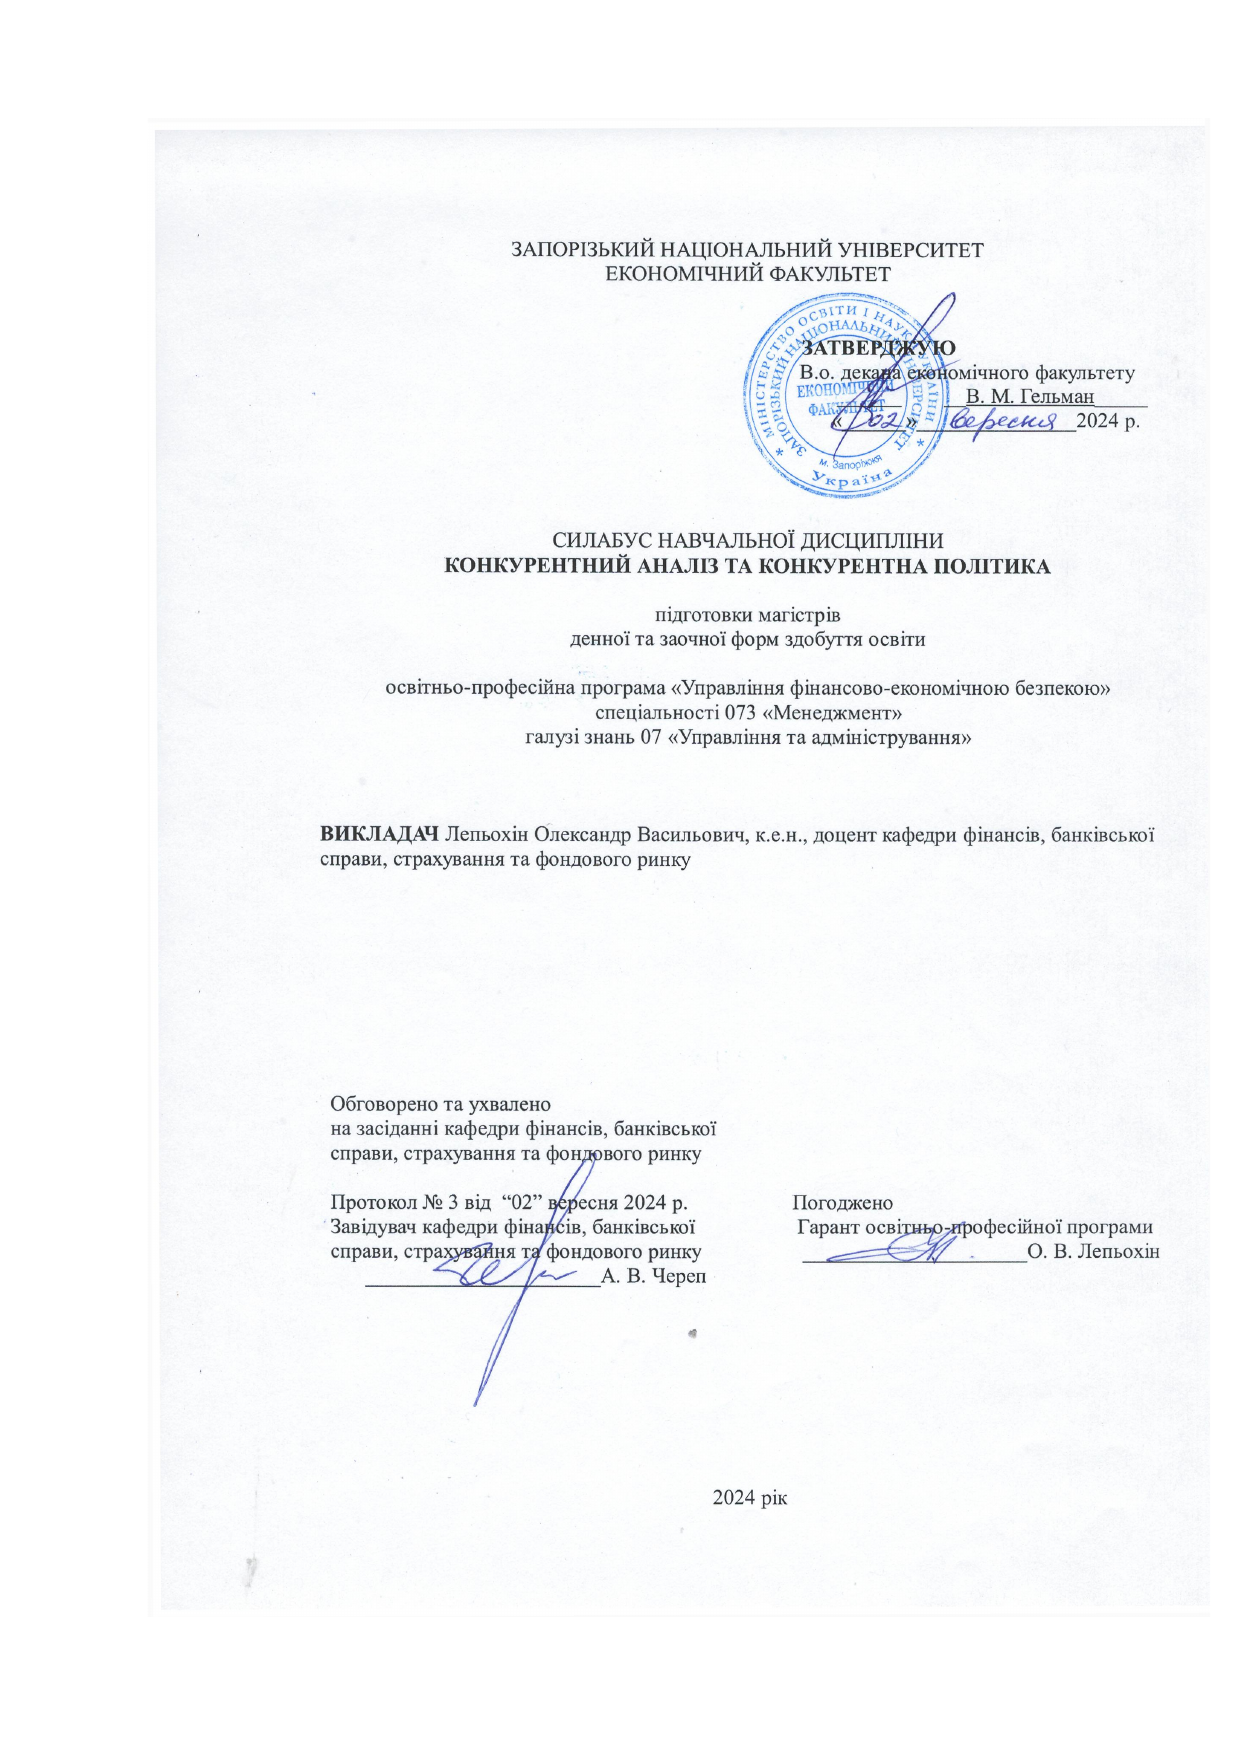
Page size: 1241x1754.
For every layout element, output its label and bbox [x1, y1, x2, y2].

picture [147, 118, 1211, 1617]
